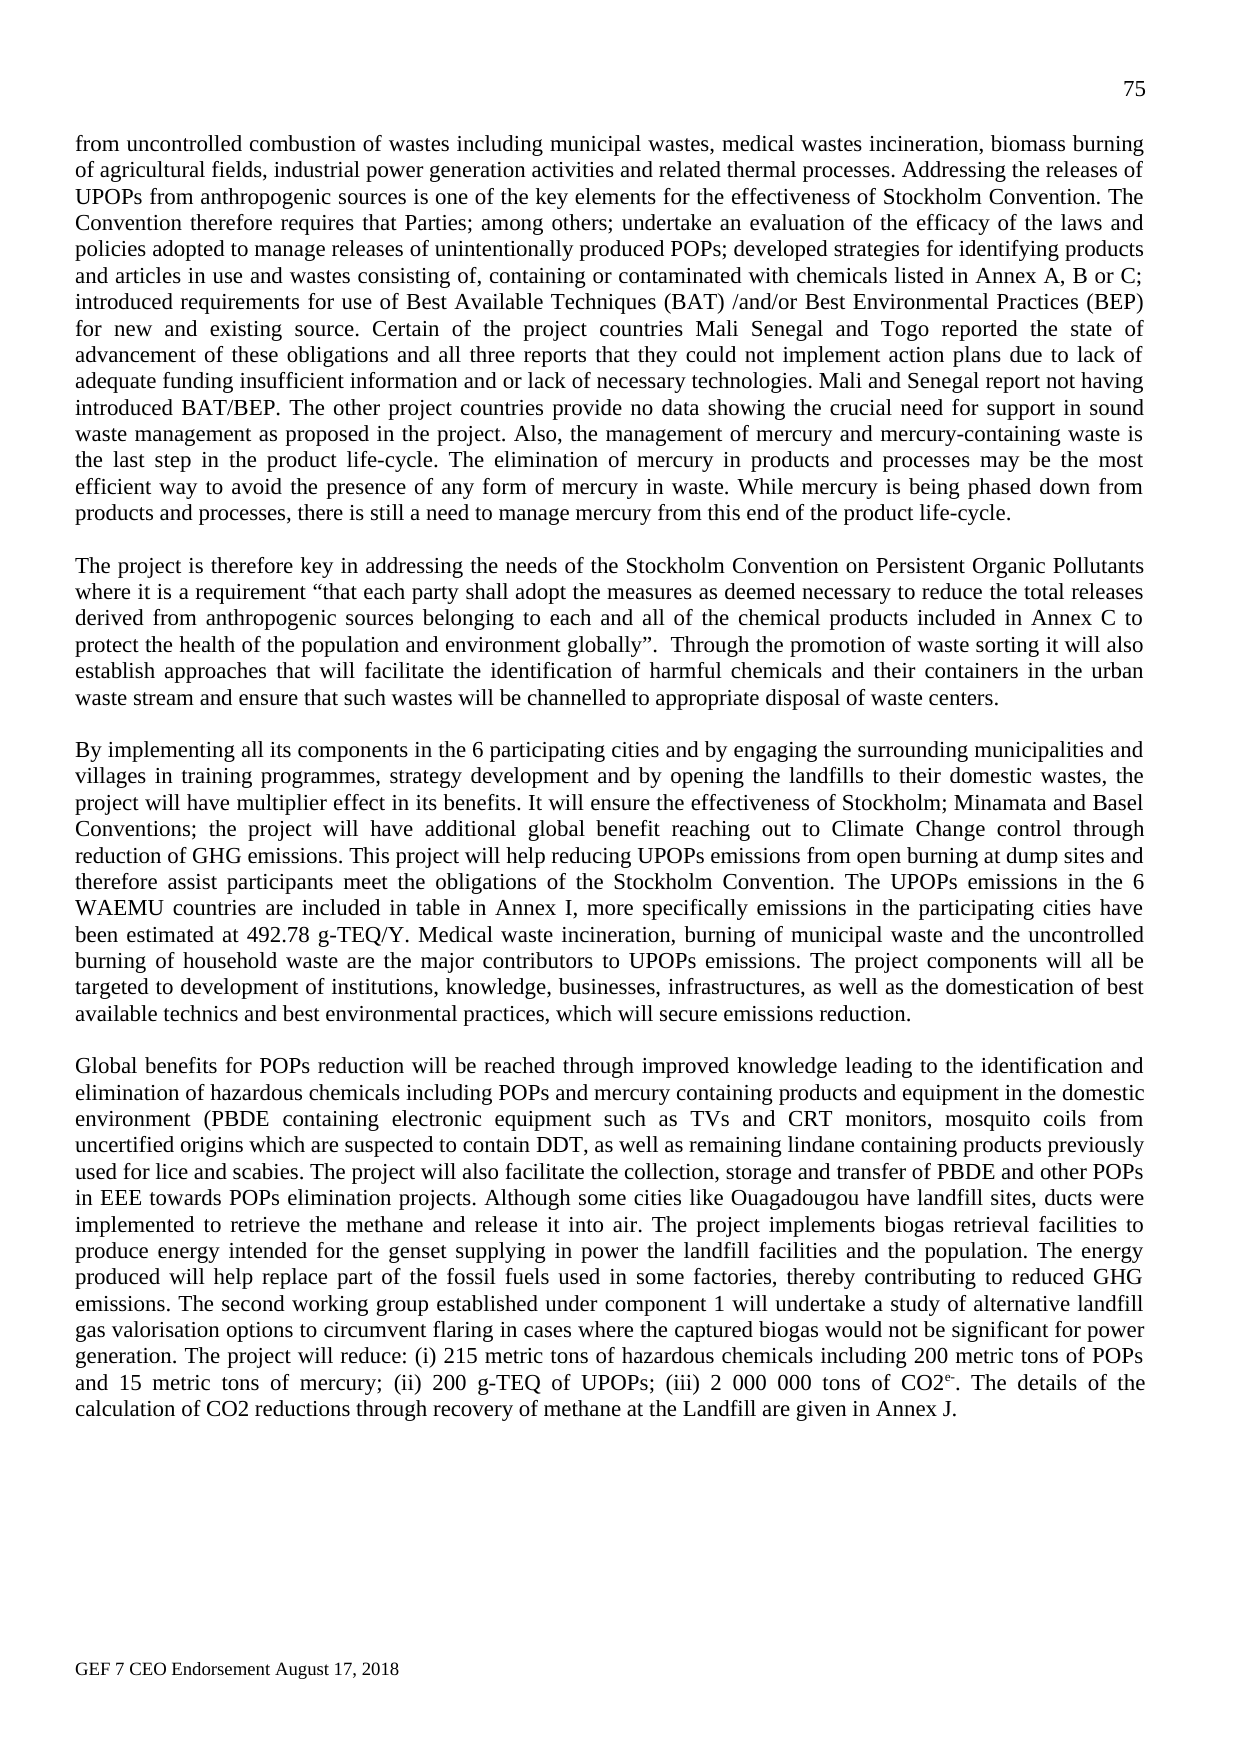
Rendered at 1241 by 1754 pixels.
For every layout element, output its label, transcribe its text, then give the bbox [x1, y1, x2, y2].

text By implementing all its components in the 6 participating cities and by engaging the surrounding municipalities and villages in training programmes, strategy development and by opening the landfills to their domestic wastes, the project will have multiplier effect in its benefits. It will ensure the effectiveness of Stockholm; Minamata and Basel Conventions; the project will have additional global benefit reaching out to Climate Change control through reduction of GHG emissions. This project will help reducing UPOPs emissions from open burning at dump sites and therefore assist participants meet the obligations of the Stockholm Convention. The UPOPs emissions in the 6 WAEMU countries are included in table in Annex I, more specifically emissions in the participating cities have been estimated at 492.78 g-TEQ/Y. Medical waste incineration, burning of municipal waste and the uncontrolled burning of household waste are the major contributors to UPOPs emissions. The project components will all be targeted to development of institutions, knowledge, businesses, infrastructures, as well as the domestication of best available technics and best environmental practices, which will secure emissions reduction. [75, 736, 1146, 1026]
text The project is therefore key in addressing the needs of the Stockholm Convention on Persistent Organic Pollutants where it is a requirement “that each party shall adopt the measures as deemed necessary to reduce the total releases derived from anthropogenic sources belonging to each and all of the chemical products included in Annex C to protect the health of the population and environment globally”. Through the promotion of waste sorting it will also establish approaches that will facilitate the identification of harmful chemicals and their containers in the urban waste stream and ensure that such wastes will be channelled to appropriate disposal of waste centers. [75, 552, 1146, 710]
text Global benefits for POPs reduction will be reached through improved knowledge leading to the identification and elimination of hazardous chemicals including POPs and mercury containing products and equipment in the domestic environment (PBDE containing electronic equipment such as TVs and CRT monitors, mosquito coils from uncertified origins which are suspected to contain DDT, as well as remaining lindane containing products previously used for lice and scabies. The project will also facilitate the collection, storage and transfer of PBDE and other POPs in EEE towards POPs elimination projects. Although some cities like Ouagadougou have landfill sites, ducts were implemented to retrieve the methane and release it into air. The project implements biogas retrieval facilities to produce energy intended for the genset supplying in power the landfill facilities and the population. The energy produced will help replace part of the fossil fuels used in some factories, thereby contributing to reduced GHG emissions. The second working group established under component 1 will undertake a study of alternative landfill gas valorisation options to circumvent flaring in cases where the captured biogas would not be significant for power generation. The project will reduce: (i) 215 metric tons of hazardous chemicals including 200 metric tons of POPs and 15 metric tons of mercury; (ii) 200 g-TEQ of UPOPs; (iii) 2 000 000 tons of CO2e-. The details of the calculation of CO2 reductions through recovery of methane at the Landfill are given in Annex J. [75, 1052, 1146, 1421]
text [75, 130, 1146, 525]
